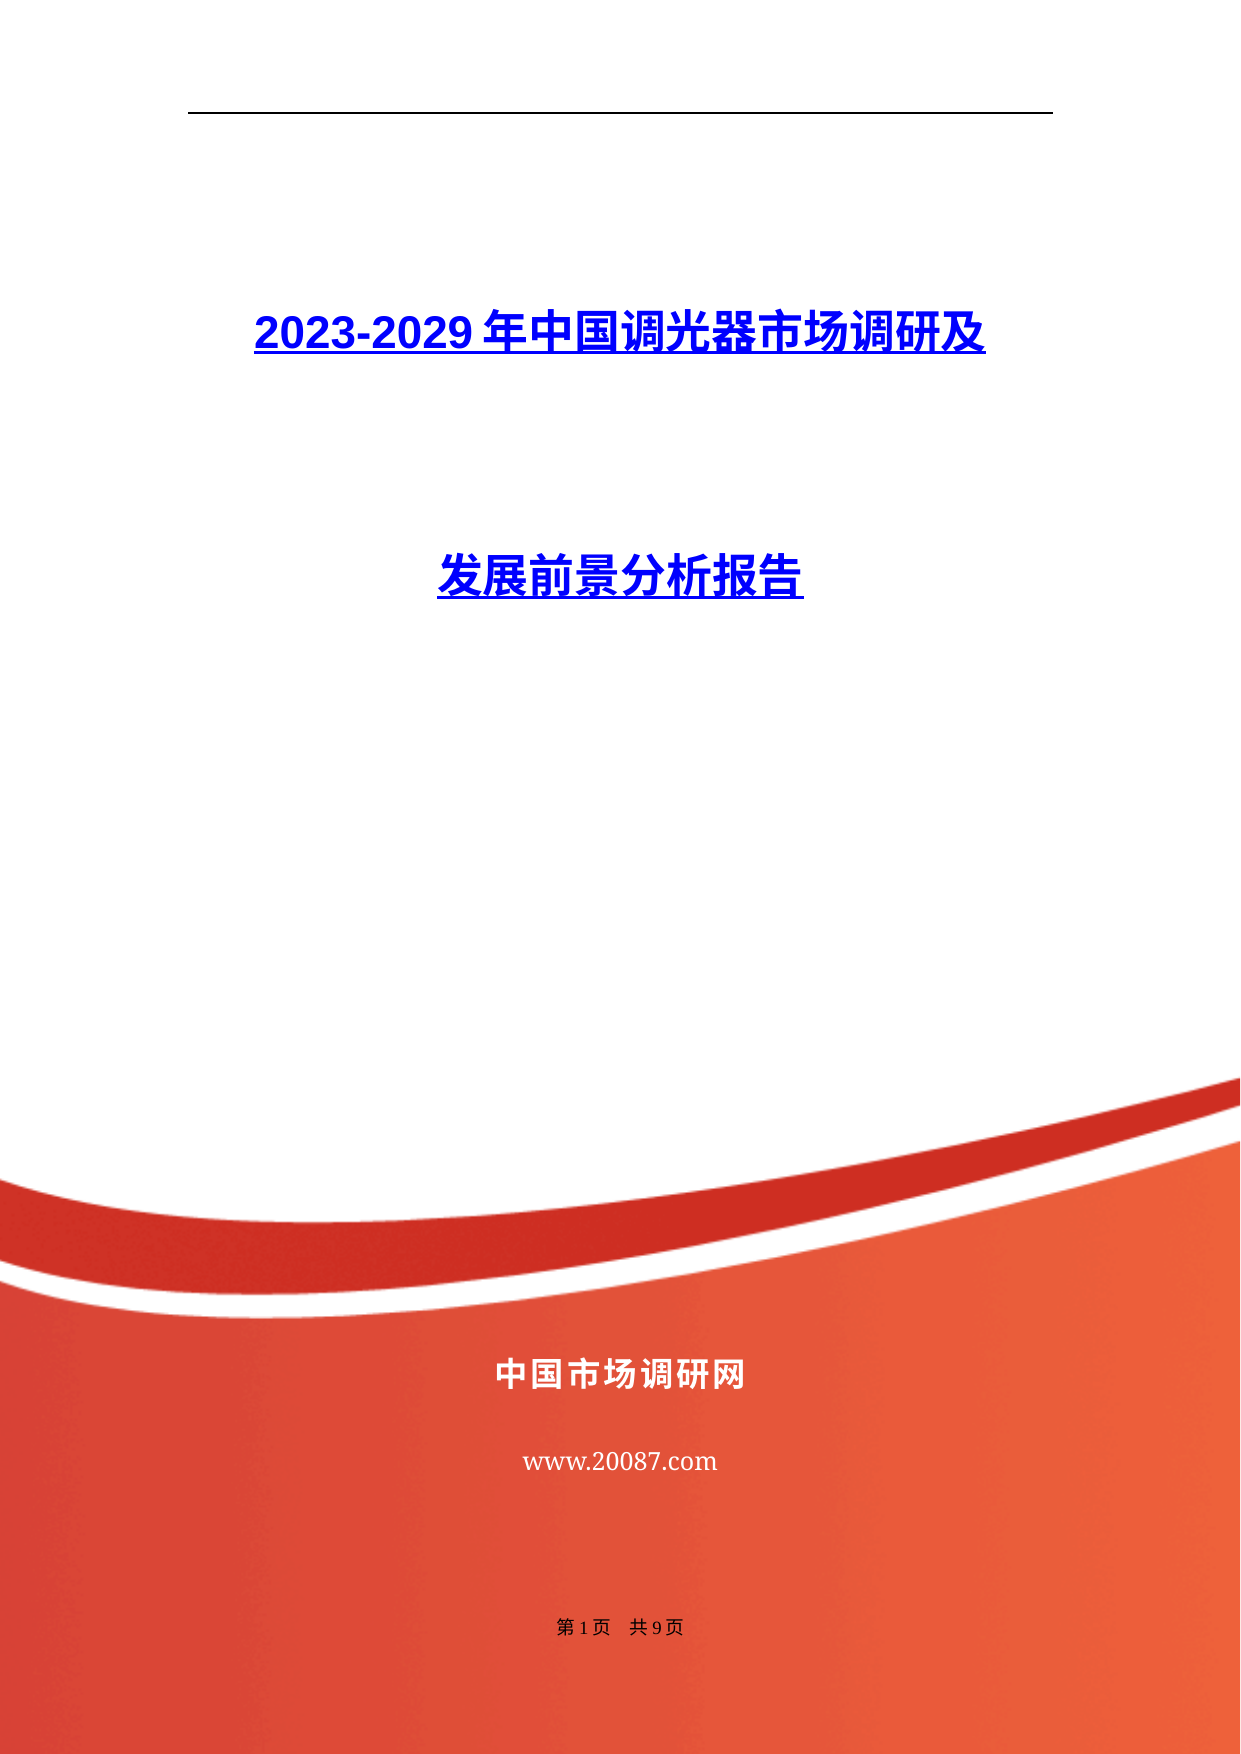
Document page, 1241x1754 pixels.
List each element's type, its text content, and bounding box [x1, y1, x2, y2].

subtitle 中国市场调研网 [187, 1339, 1053, 1404]
table_header 2023-2029年中国调光器市场调研及发展前景分析报告 [188, 207, 1053, 773]
text www.20087.com [187, 1428, 1053, 1493]
picture [0, 1006, 1241, 1754]
